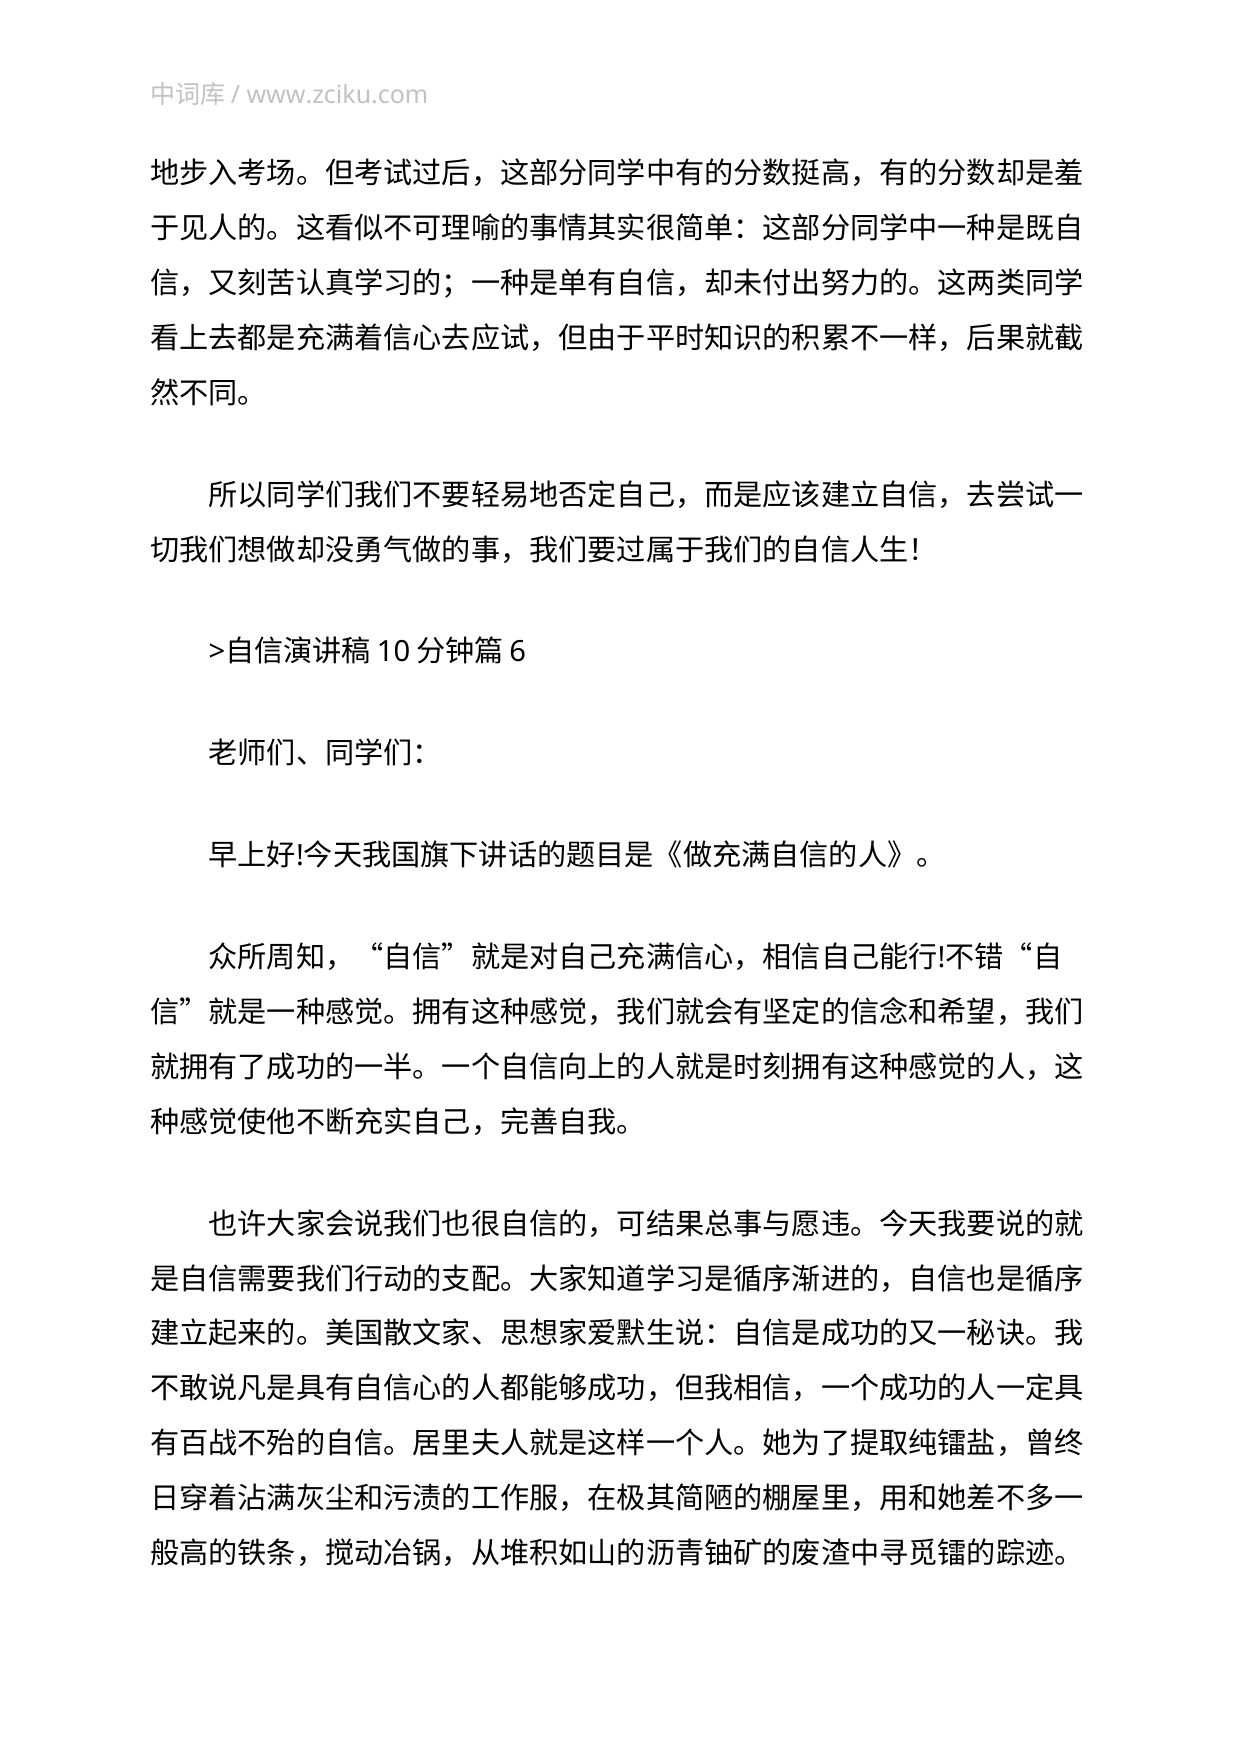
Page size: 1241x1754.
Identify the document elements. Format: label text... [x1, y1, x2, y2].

text >自信演讲稿10分钟篇6 [150, 628, 1090, 670]
text 老师们、同学们： [150, 730, 1090, 772]
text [150, 150, 1090, 412]
text 众所周知，“自信”就是对自己充满信心，相信自己能行!不错“自信”就是一种感觉。拥有这种感觉，我们就会有坚定的信念和希望，我们就拥有了成功的一半。一个自信向上的人就是时刻拥有这种感觉的人，这种感觉使他不断充实自己，完善自我。 [150, 934, 1090, 1141]
text 早上好!今天我国旗下讲话的题目是《做充满自信的人》。 [150, 832, 1090, 874]
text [150, 1200, 1090, 1572]
text 所以同学们我们不要轻易地否定自己，而是应该建立自信，去尝试一切我们想做却没勇气做的事，我们要过属于我们的自信人生！ [150, 471, 1090, 568]
